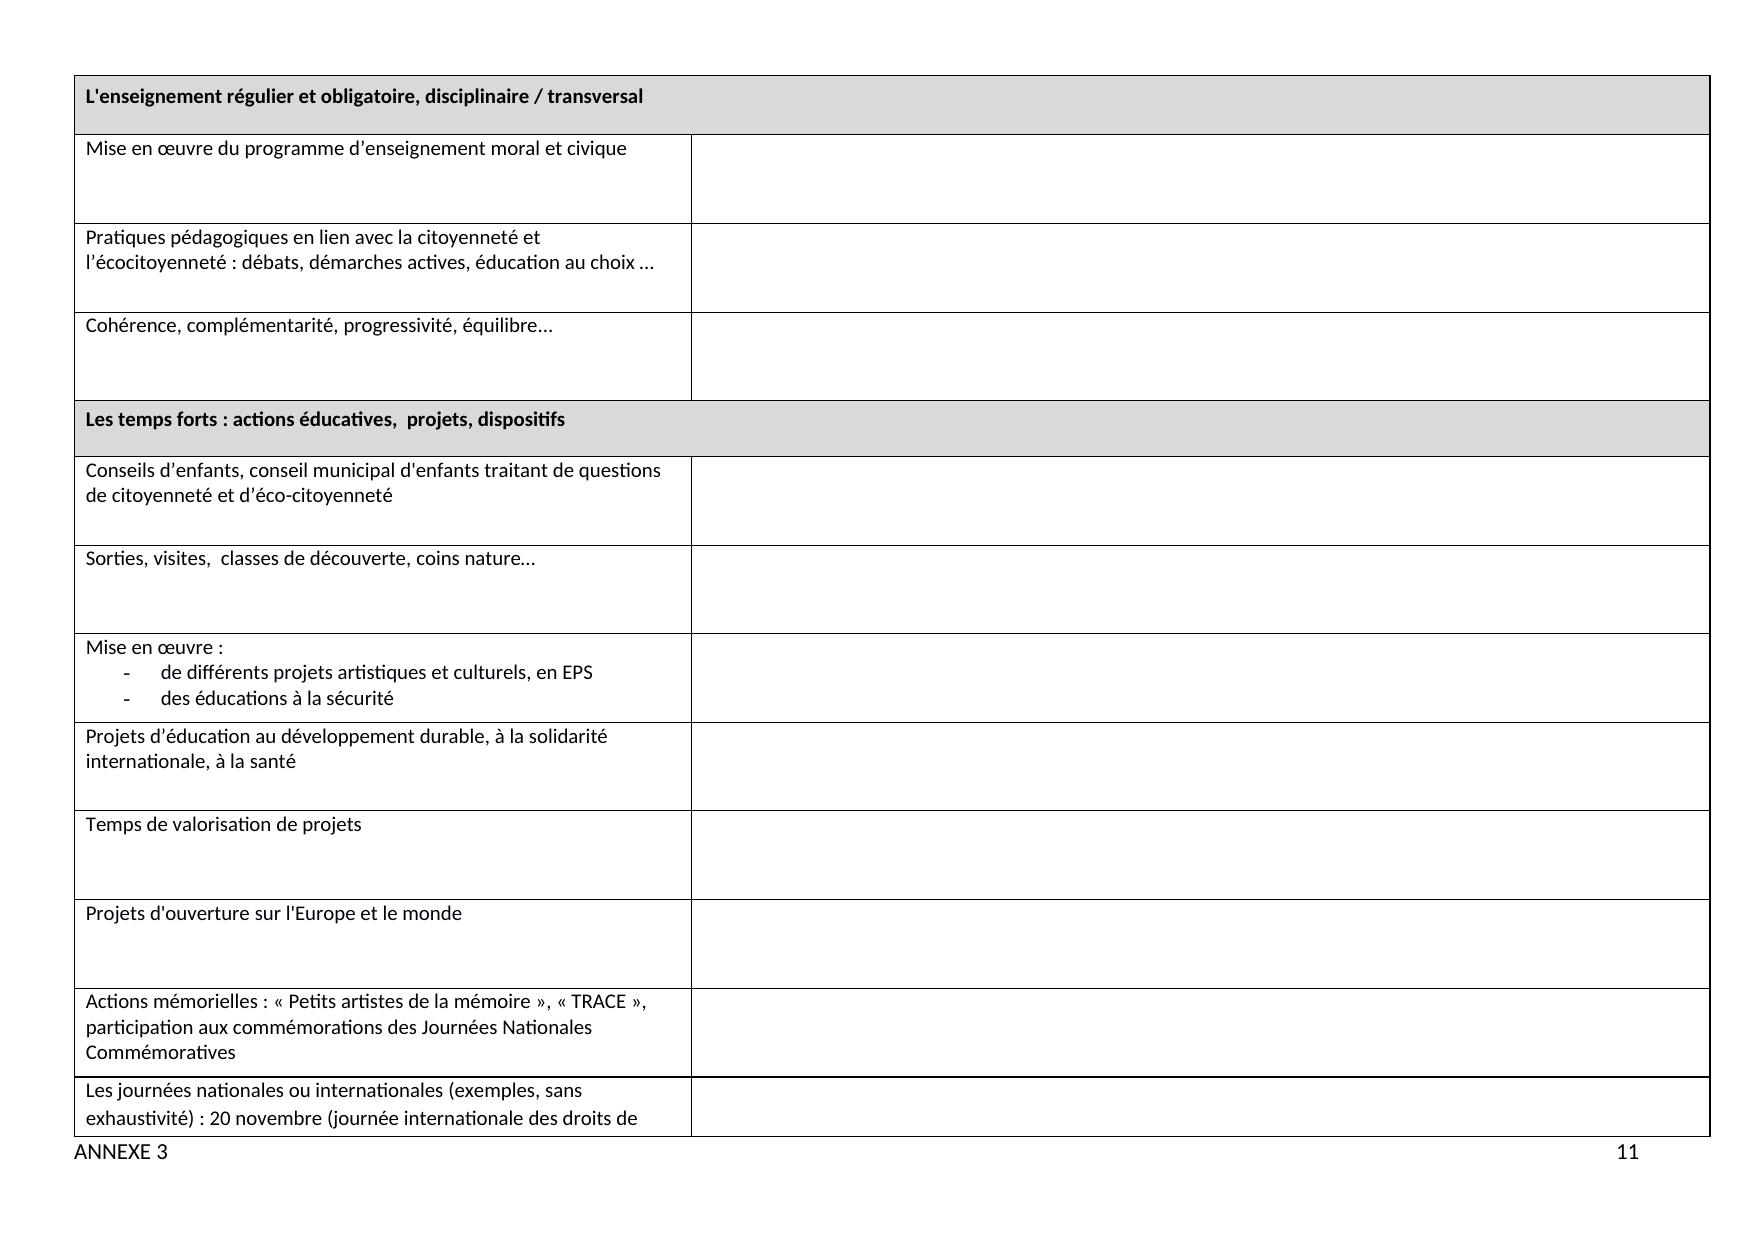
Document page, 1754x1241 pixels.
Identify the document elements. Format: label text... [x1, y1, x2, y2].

table_cell [692, 634, 1709, 722]
table_cell [692, 457, 1709, 544]
table_cell [692, 224, 1709, 312]
table_cell [692, 723, 1709, 810]
table_cell Actions mémorielles : « Petits artistes de la mémoire », « TRACE », participation aux commémorations des Journées Nationales Commémoratives [75, 989, 691, 1076]
table_cell Conseils d’enfants, conseil municipal d'enfants traitant de questions de citoyenneté et d’éco-citoyenneté [75, 457, 691, 544]
table_cell [692, 989, 1709, 1076]
table_cell [692, 313, 1709, 400]
table_cell Sorties, visites, classes de découverte, coins nature… [75, 546, 691, 633]
table_cell [692, 811, 1709, 899]
table_cell Mise en œuvre du programme d’enseignement moral et civique [75, 135, 691, 223]
table_cell [692, 135, 1709, 223]
table_cell Les temps forts : actions éducatives, projets, dispositifs [75, 401, 1709, 456]
table_cell Temps de valorisation de projets [75, 811, 691, 899]
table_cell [75, 1078, 691, 1136]
table_cell [692, 546, 1709, 633]
table_cell Pratiques pédagogiques en lien avec la citoyenneté et l’écocitoyenneté : débats, démarches actives, éducation au choix … [75, 224, 691, 312]
table_cell [692, 900, 1709, 988]
table_cell Projets d'ouverture sur l'Europe et le monde [75, 900, 691, 988]
table_cell Cohérence, complémentarité, progressivité, équilibre... [75, 313, 691, 400]
table_cell [692, 1078, 1709, 1136]
table_cell L'enseignement régulier et obligatoire, disciplinaire / transversal [75, 76, 1709, 134]
table_cell Projets d’éducation au développement durable, à la solidarité internationale, à la santé [75, 723, 691, 810]
table_cell Mise en œuvre : de différents projets artistiques et culturels, en EPS des éducations à la sécurité [75, 634, 691, 722]
